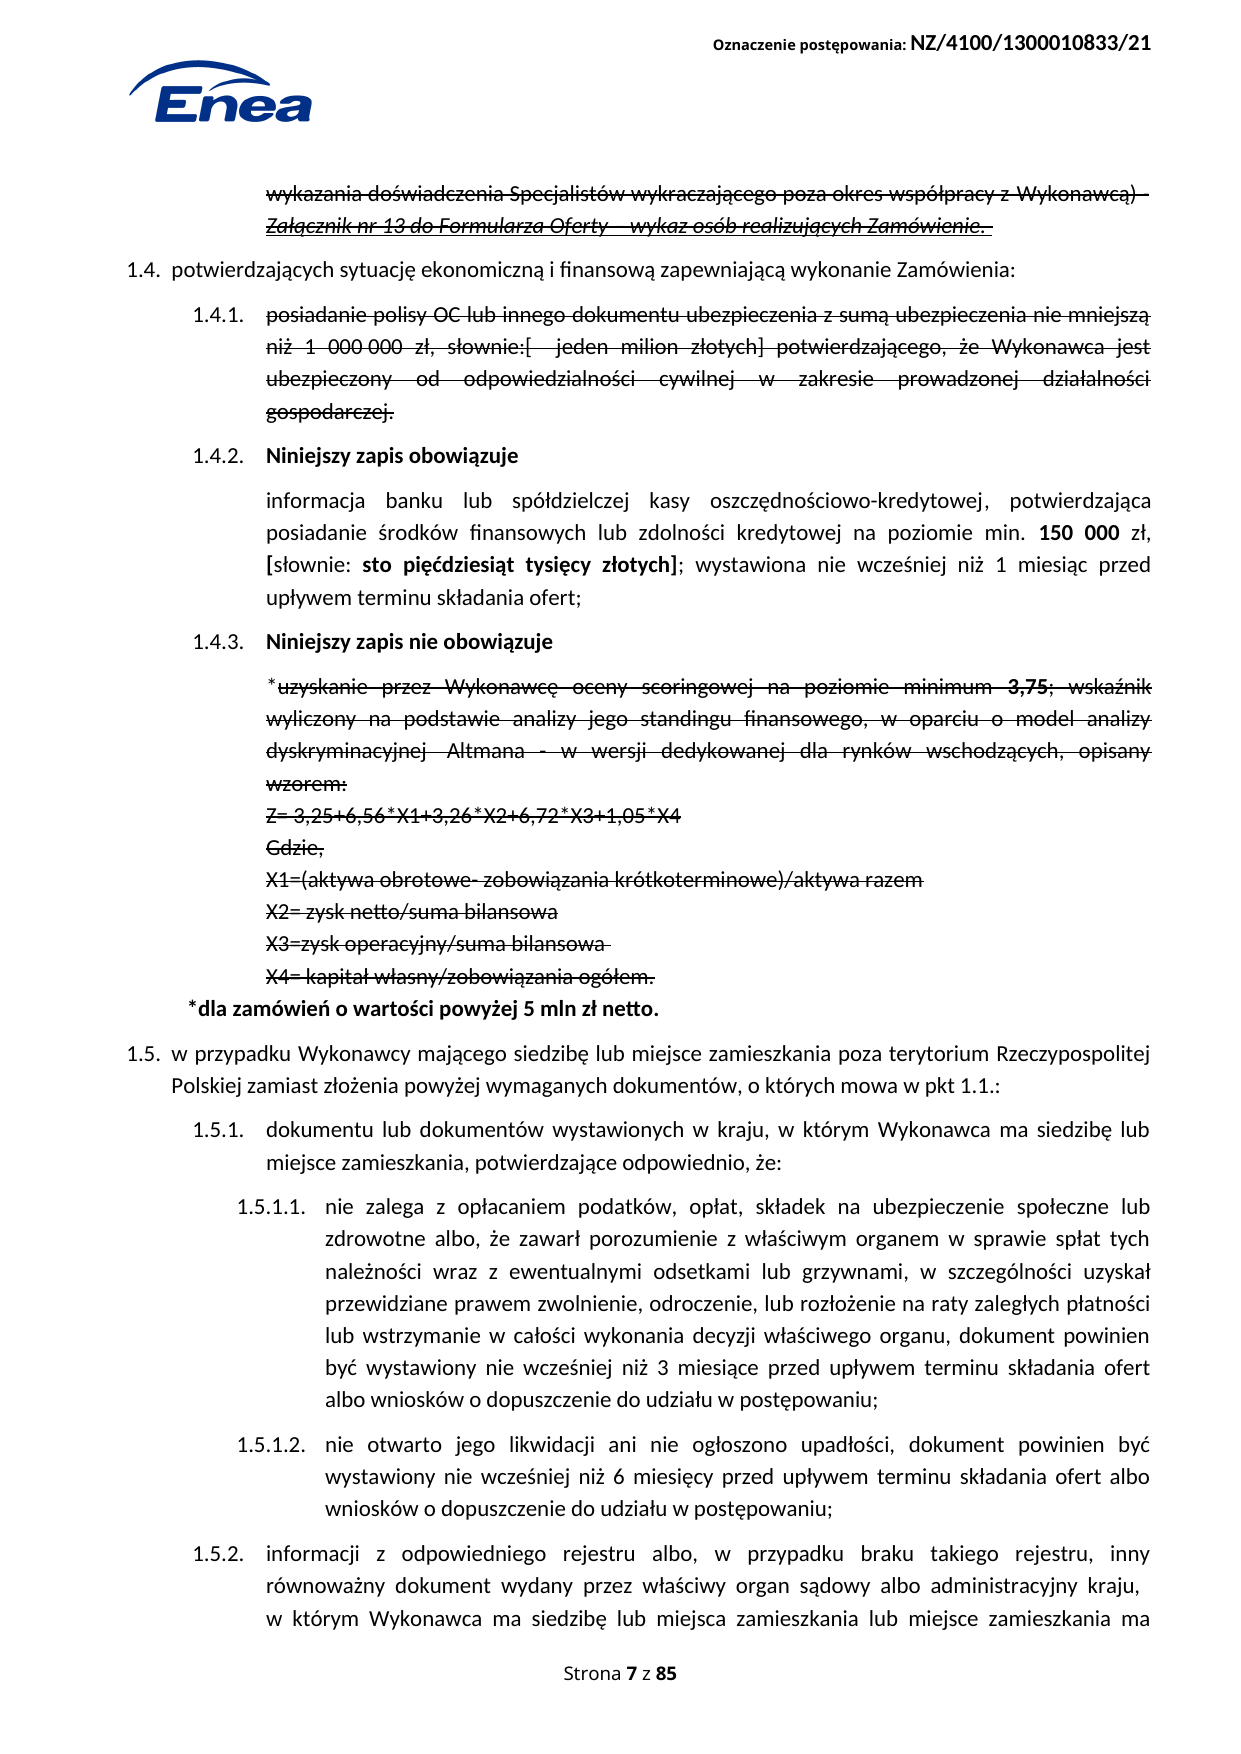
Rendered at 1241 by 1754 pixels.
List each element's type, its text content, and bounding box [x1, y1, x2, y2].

list Z= 3,25+6,56*X1+3,26*X2+6,72*X3+1,05*X4 [177, 801, 1152, 829]
list dokumentu lub dokumentów wystawionych w kraju, w którym Wykonawca ma siedzibę lub miejsce zamieszkania, potwierdzające odpowiednio, że: [192, 1116, 1152, 1176]
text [266, 179, 1152, 239]
list *uzyskanie przez Wykonawcę oceny scoringowej na poziomie minimum 3,75; wskaźnik wyliczony na podstawie analizy jego standingu finansowego, w oparciu o model analizy dyskryminacyjnej Altmana - w wersji dedykowanej dla rynków wschodzących, opisany wzorem: [266, 672, 1152, 720]
list *uzyskanie przez Wykonawcę oceny scoringowej na poziomie minimum 3,75; wskaźnik wyliczony na podstawie analizy jego standingu finansowego, w oparciu o model analizy dyskryminacyjnej Altmana - w wersji dedykowanej dla rynków wschodzących, opisany wzorem: [266, 753, 1152, 797]
list *uzyskanie przez Wykonawcę oceny scoringowej na poziomie minimum 3,75; wskaźnik wyliczony na podstawie analizy jego standingu finansowego, w oparciu o model analizy dyskryminacyjnej Altmana - w wersji dedykowanej dla rynków wschodzących, opisany wzorem: [266, 721, 1152, 752]
list nie otwarto jego likwidacji ani nie ogłoszono upadłości, dokument powinien być wystawiony nie wcześniej niż 6 miesięcy przed upływem terminu składania ofert albo wniosków o dopuszczenie do udziału w postępowaniu; [236, 1430, 1152, 1523]
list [192, 1539, 1152, 1632]
list X2= zysk netto/suma bilansowa [177, 897, 1152, 925]
list w przypadku Wykonawcy mającego siedzibę lub miejsce zamieszkania poza terytorium Rzeczypospolitej Polskiej zamiast złożenia powyżej wymaganych dokumentów, o których mowa w pkt 1.1.: [126, 1039, 1152, 1099]
text *dla zamówień o wartości powyżej 5 mln zł netto. [89, 994, 1152, 1022]
picture [117, 50, 324, 124]
list X3=zysk operacyjny/suma bilansowa [177, 929, 1152, 958]
list potwierdzających sytuację ekonomiczną i finansową zapewniającą wykonanie Zamówienia: [126, 256, 1152, 283]
list X4= kapitał własny/zobowiązania ogółem. [177, 962, 1152, 990]
list X1=(aktywa obrotowe- zobowiązania krótkoterminowe)/aktywa razem [177, 865, 1152, 893]
list Gdzie, [177, 833, 1152, 861]
list posiadanie polisy OC lub innego dokumentu ubezpieczenia z sumą ubezpieczenia nie mniejszą niż 1 000 000 zł, słownie:[ jeden milion złotych] potwierdzającego, że Wykonawca jest ubezpieczony od odpowiedzialności cywilnej w zakresie prowadzonej działalności gospodarczej. [192, 300, 1152, 425]
text informacja banku lub spółdzielczej kasy oszczędnościowo-kredytowej, potwierdzająca posiadanie środków finansowych lub zdolności kredytowej na poziomie min. 150 000 zł, [słownie: sto pięćdziesiąt tysięcy złotych]; wystawiona nie wcześniej niż 1 miesiąc przed upływem terminu składania ofert; [266, 486, 1152, 611]
list nie zalega z opłacaniem podatków, opłat, składek na ubezpieczenie społeczne lub zdrowotne albo, że zawarł porozumienie z właściwym organem w sprawie spłat tych należności wraz z ewentualnymi odsetkami lub grzywnami, w szczególności uzyskał przewidziane prawem zwolnienie, odroczenie, lub rozłożenie na raty zaległych płatności lub wstrzymanie w całości wykonania decyzji właściwego organu, dokument powinien być wystawiony nie wcześniej niż 3 miesiące przed upływem terminu składania ofert albo wniosków o dopuszczenie do udziału w postępowaniu; [236, 1192, 1152, 1413]
